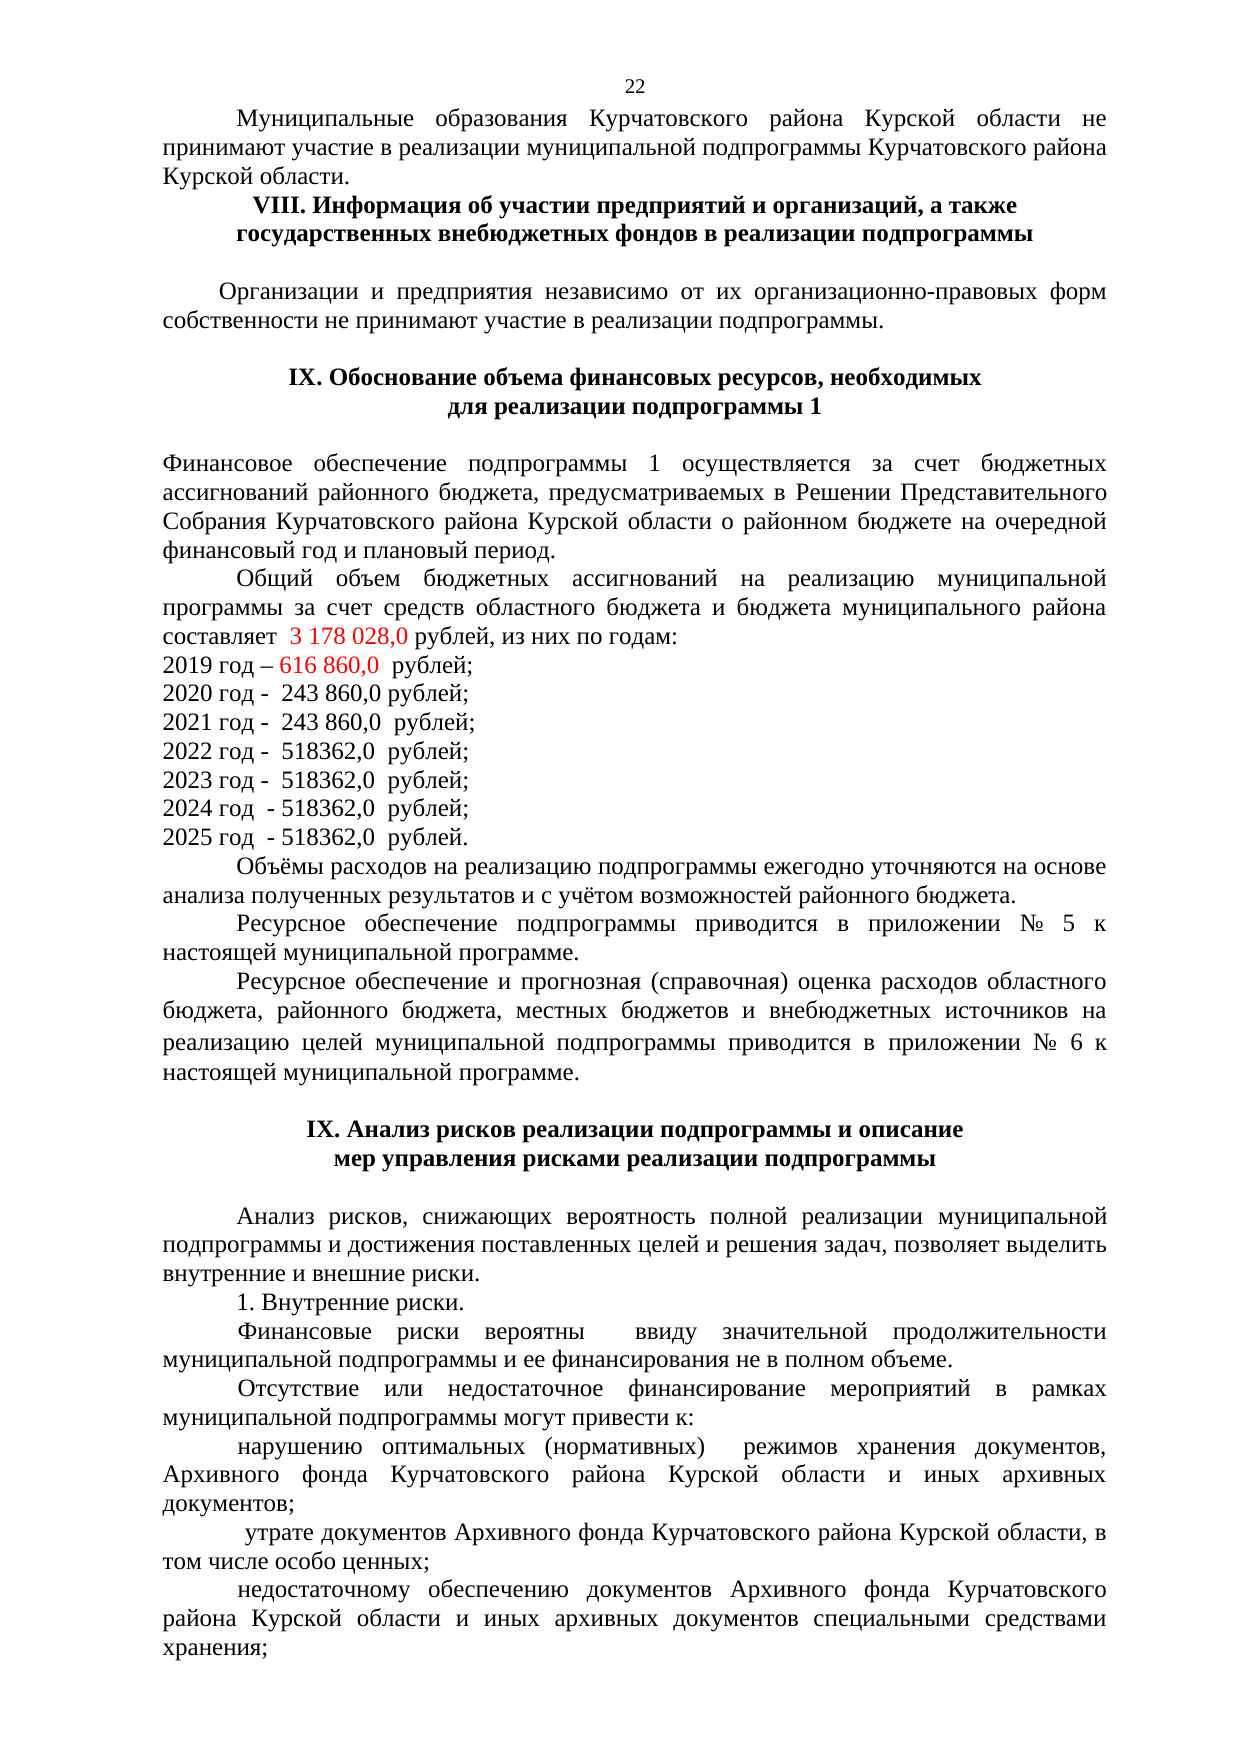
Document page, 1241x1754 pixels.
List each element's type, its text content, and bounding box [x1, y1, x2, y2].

text для реализации подпрограммы 1 [162, 391, 1107, 420]
text VIII. Информация об участии предприятий и организаций, а также государственных внебюджетных фондов в реализации подпрограммы [162, 190, 1107, 247]
text 1. Внутренние риски. [162, 1287, 1107, 1316]
text недостаточному обеспечению документов Архивного фонда Курчатовского района Курской области и иных архивных документов специальными средствами хранения; [162, 1574, 1107, 1661]
text 2020 год - 243 860,0 рублей; [162, 678, 1107, 707]
text 2023 год - 518362,0 рублей; [162, 765, 1107, 793]
text Объёмы расходов на реализацию подпрограммы ежегодно уточняются на основе анализа полученных результатов и с учётом возможностей районного бюджета. [162, 851, 1107, 908]
text Анализ рисков, снижающих вероятность полной реализации муниципальной подпрограммы и достижения поставленных целей и решения задач, позволяет выделить внутренние и внешние риски. [162, 1201, 1107, 1287]
text 2021 год - 243 860,0 рублей; [162, 707, 1107, 736]
text Отсутствие или недостаточное финансирование мероприятий в рамках муниципальной подпрограммы могут привести к: [162, 1373, 1107, 1431]
text Общий объем бюджетных ассигнований на реализацию муниципальной программы за счет средств областного бюджета и бюджета муниципального района составляет 3 178 028,0 рублей, из них по годам: [162, 563, 1107, 650]
text 2024 год - 518362,0 рублей; [162, 793, 1107, 822]
text мер управления рисками реализации подпрограммы [162, 1143, 1107, 1172]
text 2025 год - 518362,0 рублей. [162, 822, 1107, 851]
text Финансовое обеспечение подпрограммы 1 осуществляется за счет бюджетных ассигнований районного бюджета, предусматриваемых в Решении Представительного Собрания Курчатовского района Курской области о районном бюджете на очередной финансовый год и плановый период. [162, 448, 1107, 563]
text 2019 год – 616 860,0 рублей; [162, 650, 1107, 678]
text IX. Обоснование объема финансовых ресурсов, необходимых [162, 362, 1107, 391]
text Муниципальные образования Курчатовского района Курской области не принимают участие в реализации муниципальной подпрограммы Курчатовского района Курской области. [162, 103, 1107, 190]
text IX. Анализ рисков реализации подпрограммы и описание [162, 1114, 1107, 1143]
text Ресурсное обеспечение подпрограммы приводится в приложении № 5 к настоящей муниципальной программе. [162, 908, 1107, 966]
text Финансовые риски вероятны ввиду значительной продолжительности муниципальной подпрограммы и ее финансирования не в полном объеме. [162, 1316, 1107, 1373]
text Ресурсное обеспечение и прогнозная (справочная) оценка расходов областного бюджета, районного бюджета, местных бюджетов и внебюджетных источников на реализацию целей муниципальной подпрограммы приводится в приложении № 6 к настоящей муниципальной программе. [162, 966, 1107, 1086]
text Организации и предприятия независимо от их организационно-правовых форм собственности не принимают участие в реализации подпрограммы. [162, 276, 1107, 333]
text утрате документов Архивного фонда Курчатовского района Курской области, в том числе особо ценных; [162, 1517, 1107, 1574]
text нарушению оптимальных (нормативных) режимов хранения документов, Архивного фонда Курчатовского района Курской области и иных архивных документов; [162, 1431, 1107, 1517]
text 2022 год - 518362,0 рублей; [162, 736, 1107, 765]
